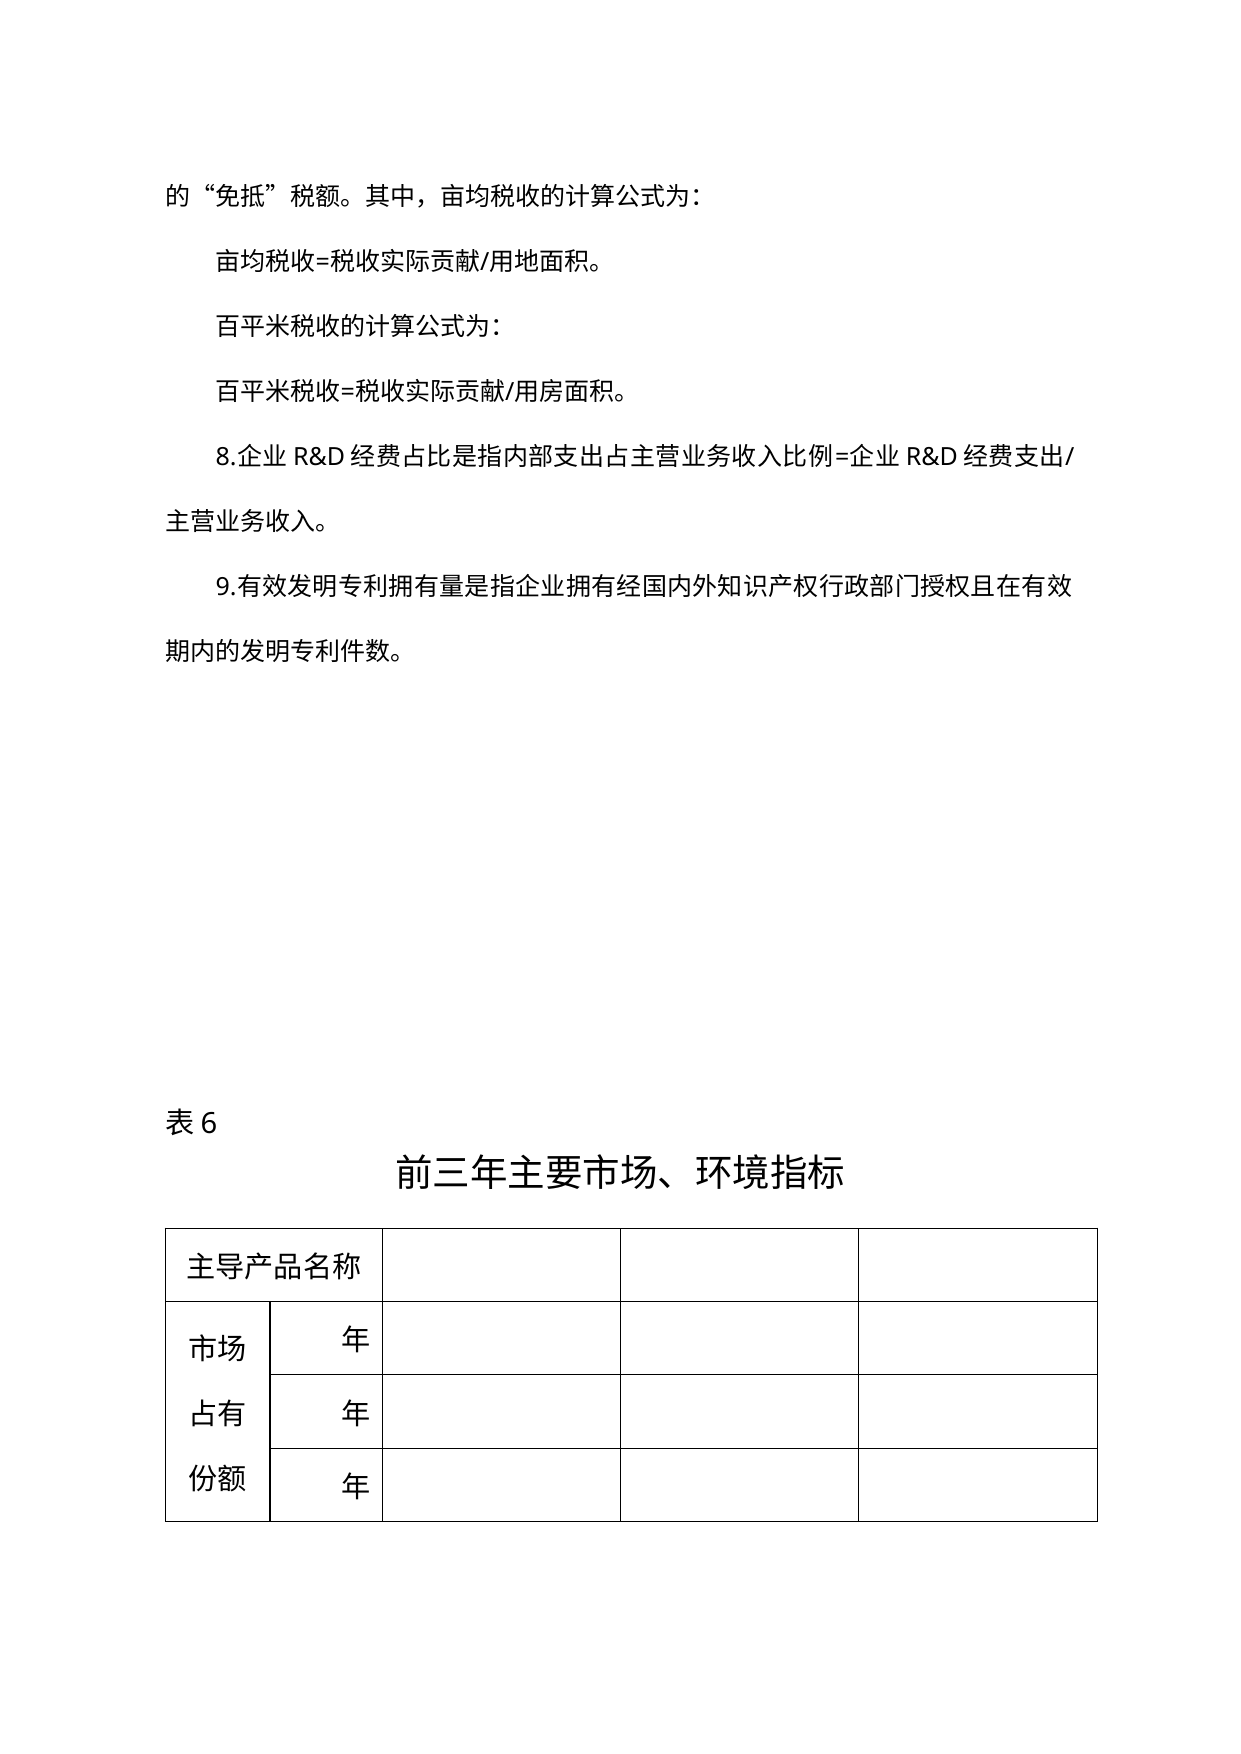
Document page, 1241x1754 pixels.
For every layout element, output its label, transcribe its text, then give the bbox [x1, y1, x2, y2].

table_cell 年 [271, 1375, 382, 1448]
table_header [621, 1229, 858, 1301]
table_cell [621, 1449, 858, 1521]
text 8.企业R&D经费占比是指内部支出占主营业务收入比例=企业R&D经费支出/主营业务收入。 [165, 422, 1075, 552]
text 前三年主要市场、环境指标 [165, 1153, 1075, 1195]
table_header 主导产品名称 [166, 1229, 382, 1301]
text 9.有效发明专利拥有量是指企业拥有经国内外知识产权行政部门授权且在有效期内的发明专利件数。 [165, 552, 1075, 682]
table_cell 年 [271, 1449, 382, 1521]
table_cell [859, 1375, 1097, 1448]
table_cell [383, 1375, 620, 1448]
text 表6 [165, 1088, 1075, 1153]
table_cell [383, 1449, 620, 1521]
table_cell [621, 1302, 858, 1374]
table_cell [621, 1375, 858, 1448]
table_header [859, 1229, 1097, 1301]
table_cell 市场 占有 份额 [166, 1302, 269, 1521]
table_cell 年 [271, 1302, 382, 1374]
text 百平米税收的计算公式为： [165, 292, 1075, 357]
table_cell [383, 1302, 620, 1374]
table_cell [859, 1302, 1097, 1374]
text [165, 162, 1075, 227]
table_header [383, 1229, 620, 1301]
table_cell [859, 1449, 1097, 1521]
text 亩均税收=税收实际贡献/用地面积。 [165, 227, 1075, 292]
text 百平米税收=税收实际贡献/用房面积。 [165, 357, 1075, 422]
